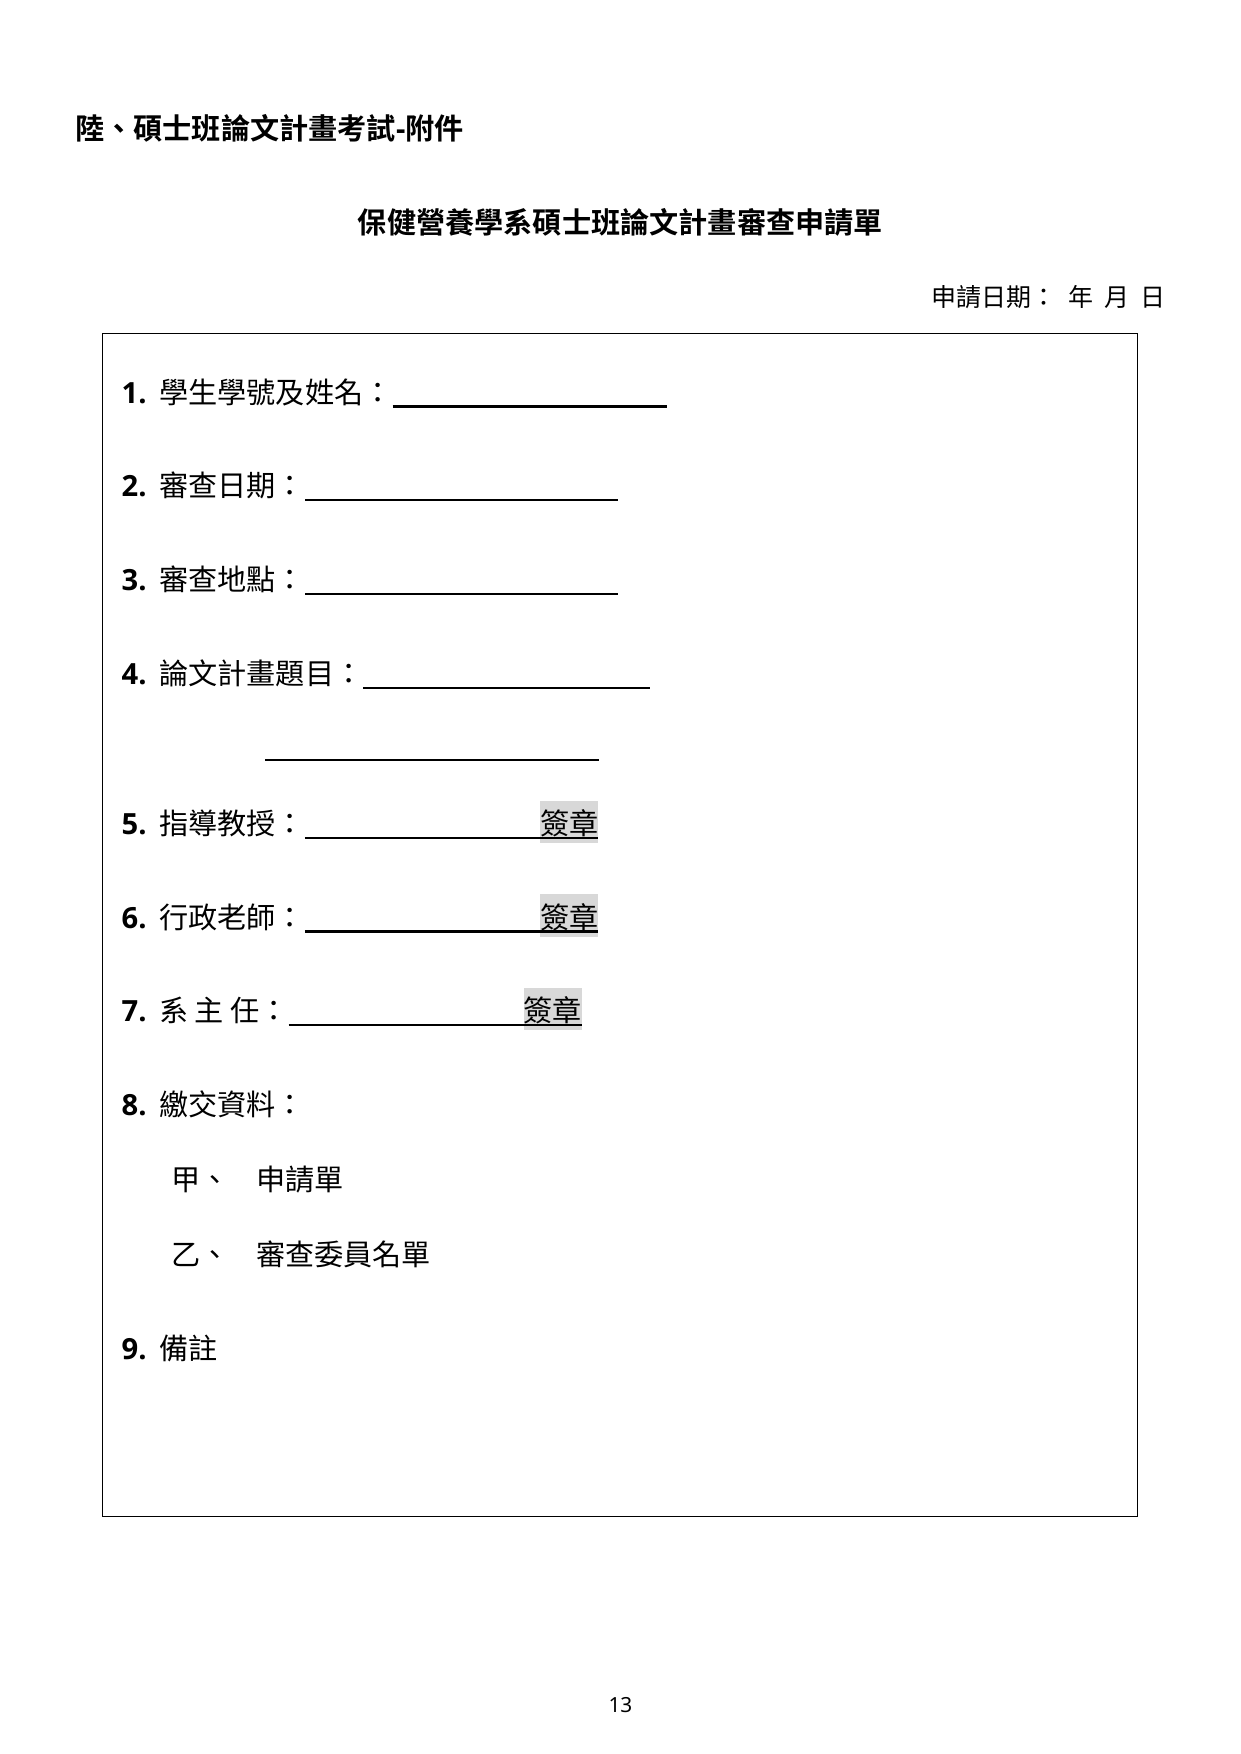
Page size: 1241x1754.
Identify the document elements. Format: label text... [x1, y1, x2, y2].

text 申請日期： 年 月 日 [75, 277, 1165, 314]
text 保健營養學系碩士班論文計畫審查申請單 [75, 183, 1165, 258]
table_header 學生學號及姓名： 審查日期： 審查地點： 論文計畫題目： 指導教授： 簽章 行政老師： 簽章 系 主 任： 簽章 繳交資料： 申請單 審查委員名單 備註 [103, 334, 1137, 1516]
text 陸、碩士班論文計畫考試-附件 [75, 89, 1165, 164]
